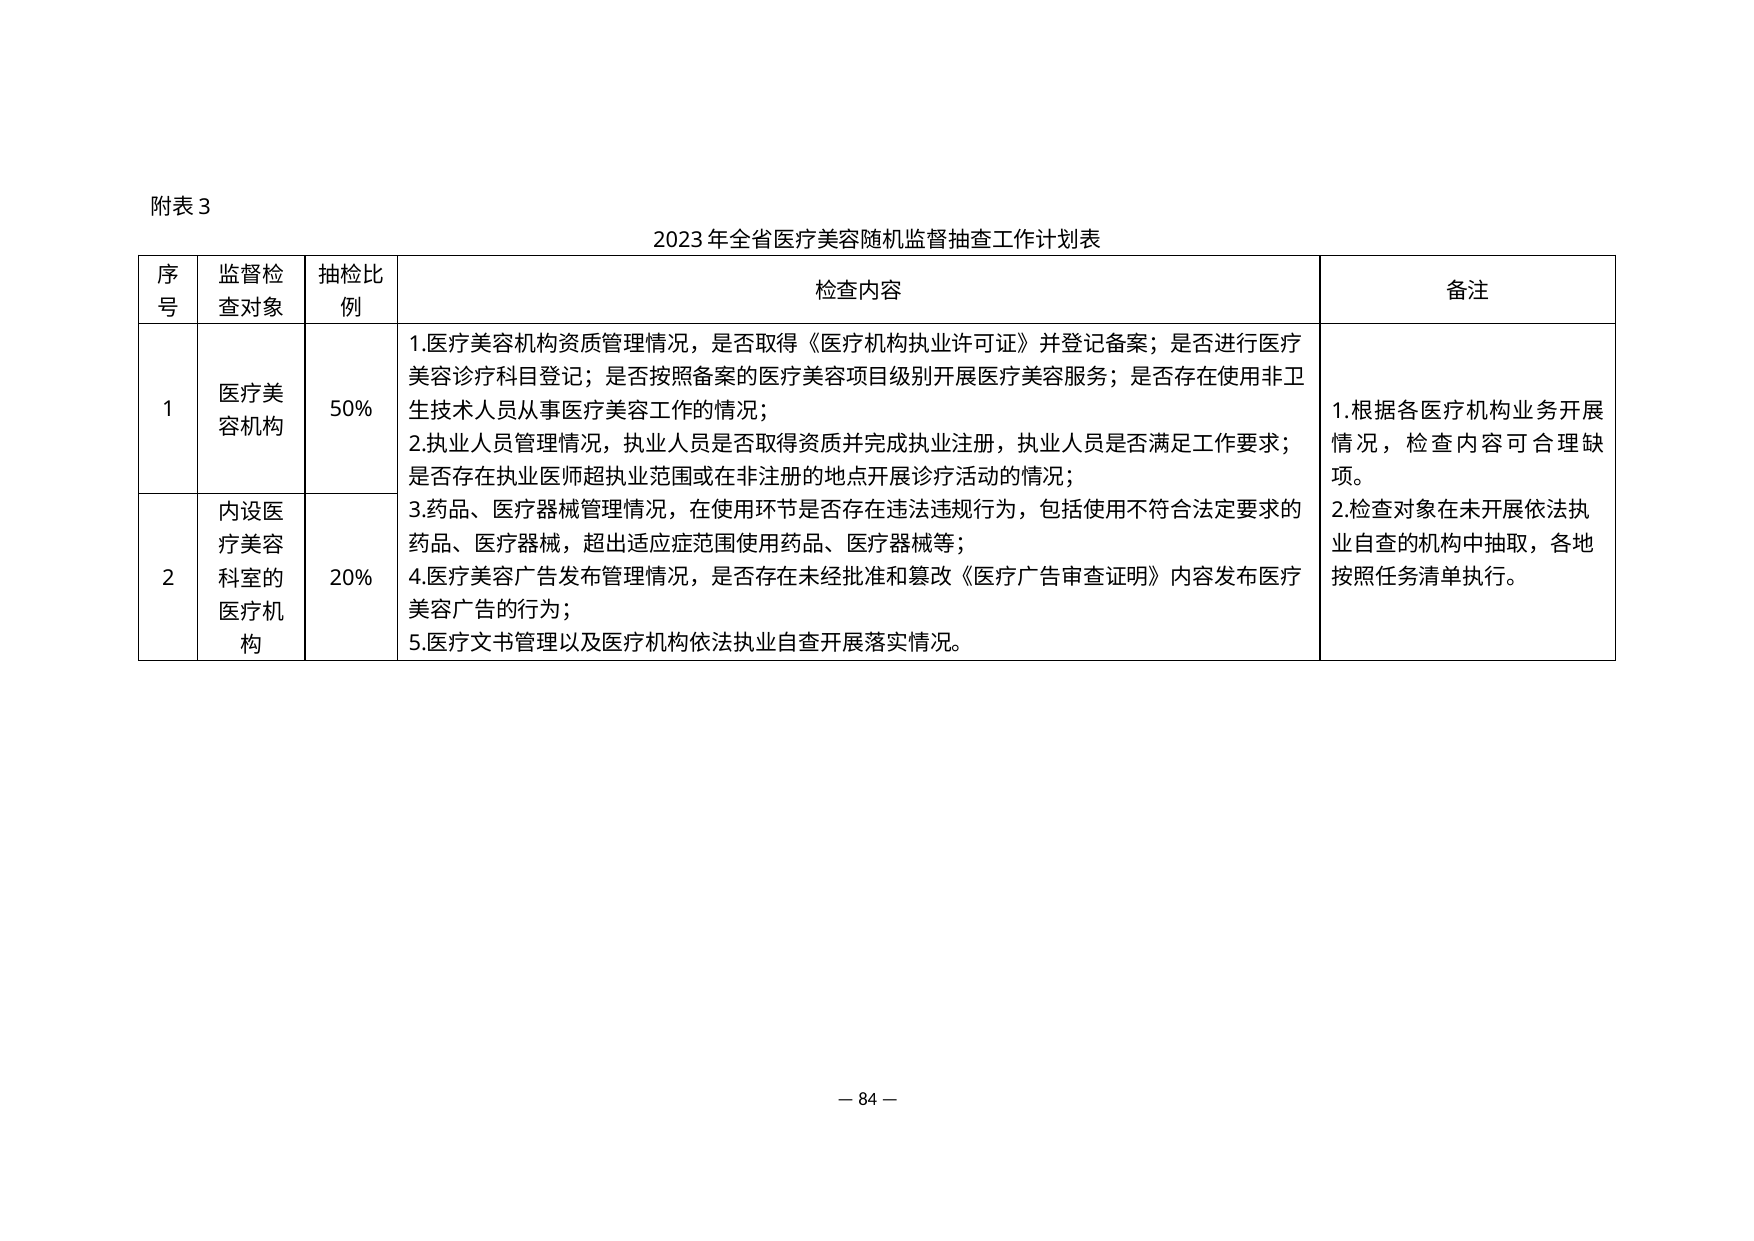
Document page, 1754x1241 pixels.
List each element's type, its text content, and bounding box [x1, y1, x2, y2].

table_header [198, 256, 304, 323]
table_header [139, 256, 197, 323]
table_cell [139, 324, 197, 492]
text 附表3 [150, 188, 1604, 221]
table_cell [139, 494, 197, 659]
text 2023年全省医疗美容随机监督抽查工作计划表 [150, 221, 1604, 254]
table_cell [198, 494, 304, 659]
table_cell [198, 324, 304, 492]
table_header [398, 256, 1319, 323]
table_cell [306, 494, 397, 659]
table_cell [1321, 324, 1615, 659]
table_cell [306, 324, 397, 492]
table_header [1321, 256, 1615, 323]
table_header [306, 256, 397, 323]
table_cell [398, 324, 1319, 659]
